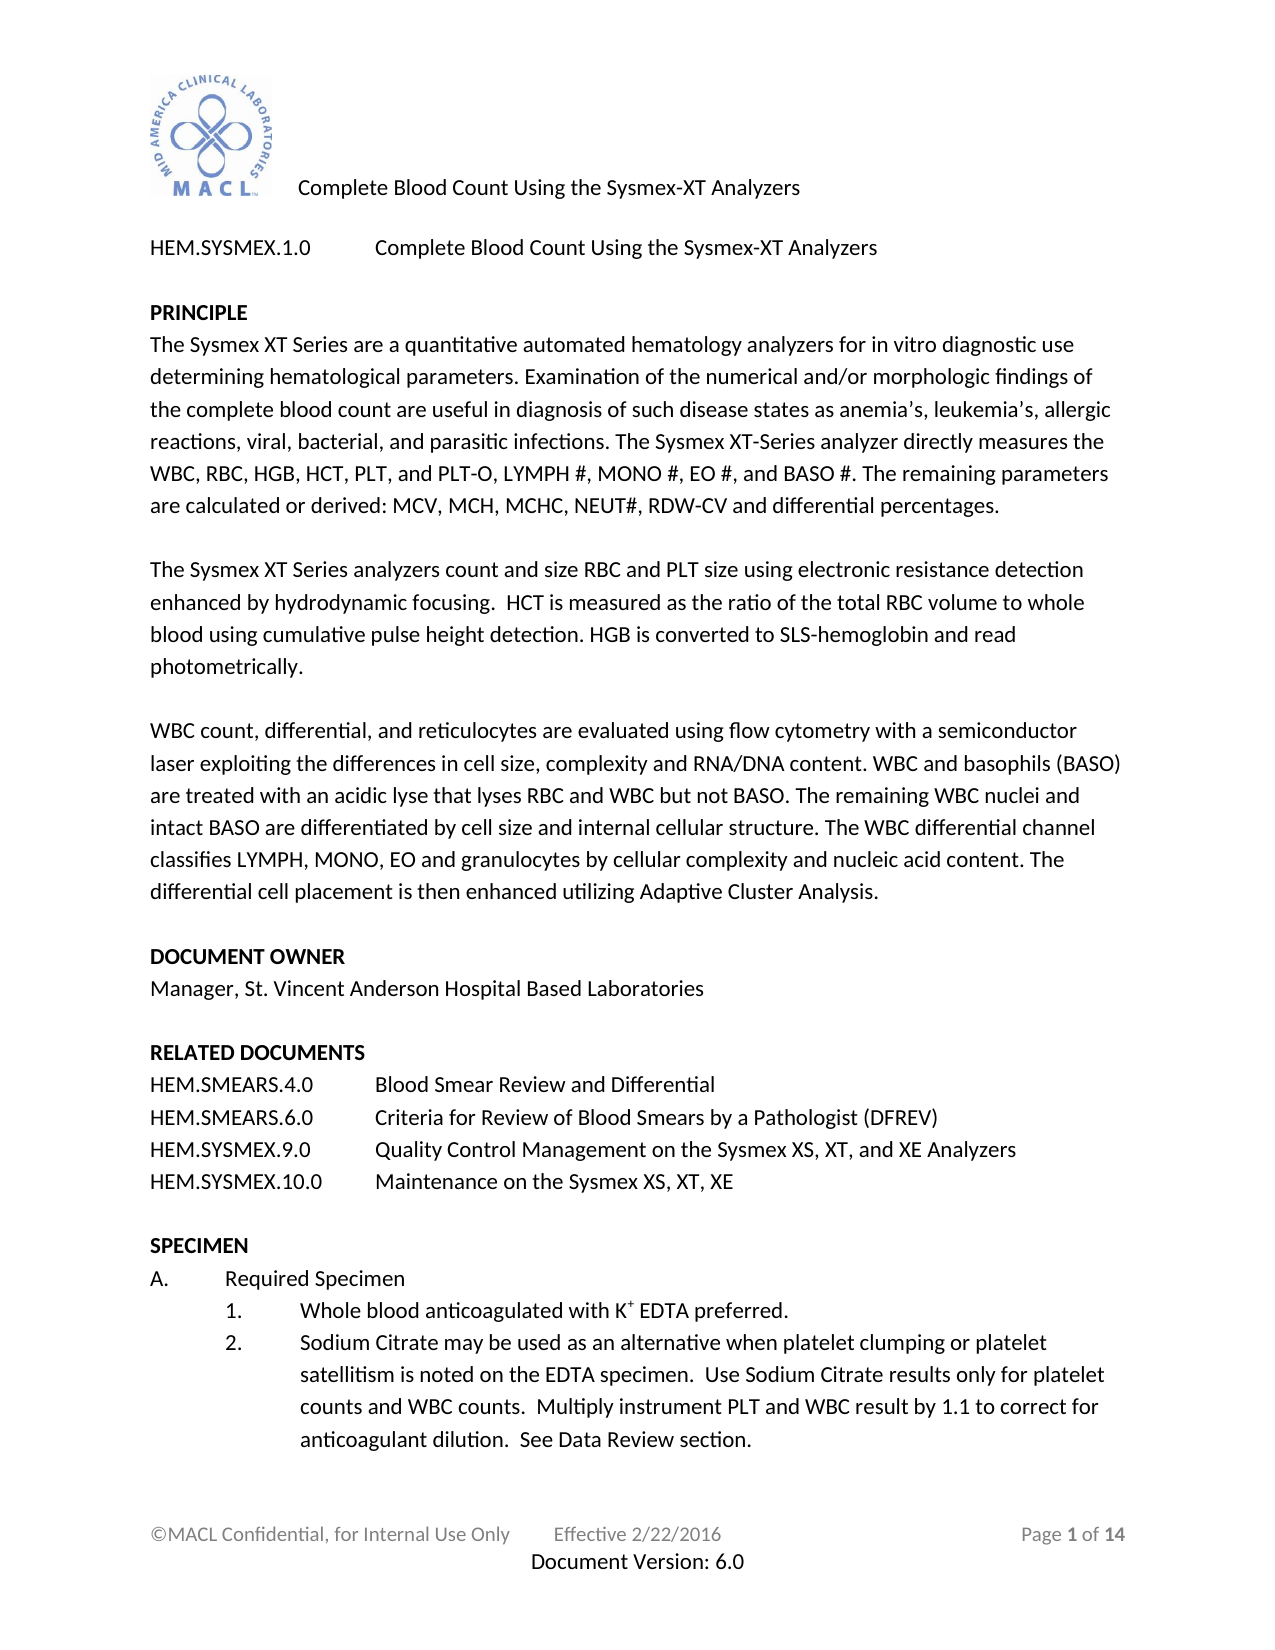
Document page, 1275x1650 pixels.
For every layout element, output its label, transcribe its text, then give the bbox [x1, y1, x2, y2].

text The Sysmex XT Series analyzers count and size RBC and PLT size using electronic resistance detection enhanced by hydrodynamic focusing. HCT is measured as the ratio of the total RBC volume to whole blood using cumulative pulse height detection. HGB is converted to SLS-hemoglobin and read photometrically. [150, 556, 1125, 680]
text RELATED DOCUMENTS [150, 1038, 1125, 1066]
list Required Specimen [150, 1264, 1125, 1292]
text Manager, St. Vincent Anderson Hospital Based Laboratories [150, 974, 1125, 1002]
text PRINCIPLE [150, 298, 1125, 326]
text SPECIMEN [150, 1232, 1125, 1259]
text HEM.SYSMEX.10.0 Maintenance on the Sysmex XS, XT, XE [150, 1167, 1125, 1195]
text HEM.SYSMEX.9.0 Quality Control Management on the Sysmex XS, XT, and XE Analyzers [150, 1135, 1125, 1163]
text DOCUMENT OWNER [150, 942, 1125, 970]
text WBC count, differential, and reticulocytes are evaluated using flow cytometry with a semiconductor laser exploiting the differences in cell size, complexity and RNA/DNA content. WBC and basophils (BASO) are treated with an acidic lyse that lyses RBC and WBC but not BASO. The remaining WBC nuclei and intact BASO are differentiated by cell size and internal cellular structure. The WBC differential channel classifies LYMPH, MONO, EO and granulocytes by cellular complexity and nucleic acid content. The differential cell placement is then enhanced utilizing Adaptive Cluster Analysis. [150, 717, 1125, 906]
list Sodium Citrate may be used as an alternative when platelet clumping or platelet satellitism is noted on the EDTA specimen. Use Sodium Citrate results only for platelet counts and WBC counts. Multiply instrument PLT and WBC result by 1.1 to correct for anticoagulant dilution. See Data Review section. [225, 1328, 1125, 1453]
text HEM.SMEARS.6.0 Criteria for Review of Blood Smears by a Pathologist (DFREV) [150, 1103, 1125, 1131]
list Whole blood anticoagulated with K+ EDTA preferred. [225, 1296, 1125, 1324]
text HEM.SMEARS.4.0 Blood Smear Review and Differential [150, 1071, 1125, 1099]
picture [150, 75, 272, 196]
text The Sysmex XT Series are a quantitative automated hematology analyzers for in vitro diagnostic use determining hematological parameters. Examination of the numerical and/or morphologic findings of the complete blood count are useful in diagnosis of such disease states as anemia’s, leukemia’s, allergic reactions, viral, bacterial, and parasitic infections. The Sysmex XT-Series analyzer directly measures the WBC, RBC, HGB, HCT, PLT, and PLT-O, LYMPH #, MONO #, EO #, and BASO #. The remaining parameters are calculated or derived: MCV, MCH, MCHC, NEUT#, RDW-CV and differential percentages. [150, 330, 1125, 519]
